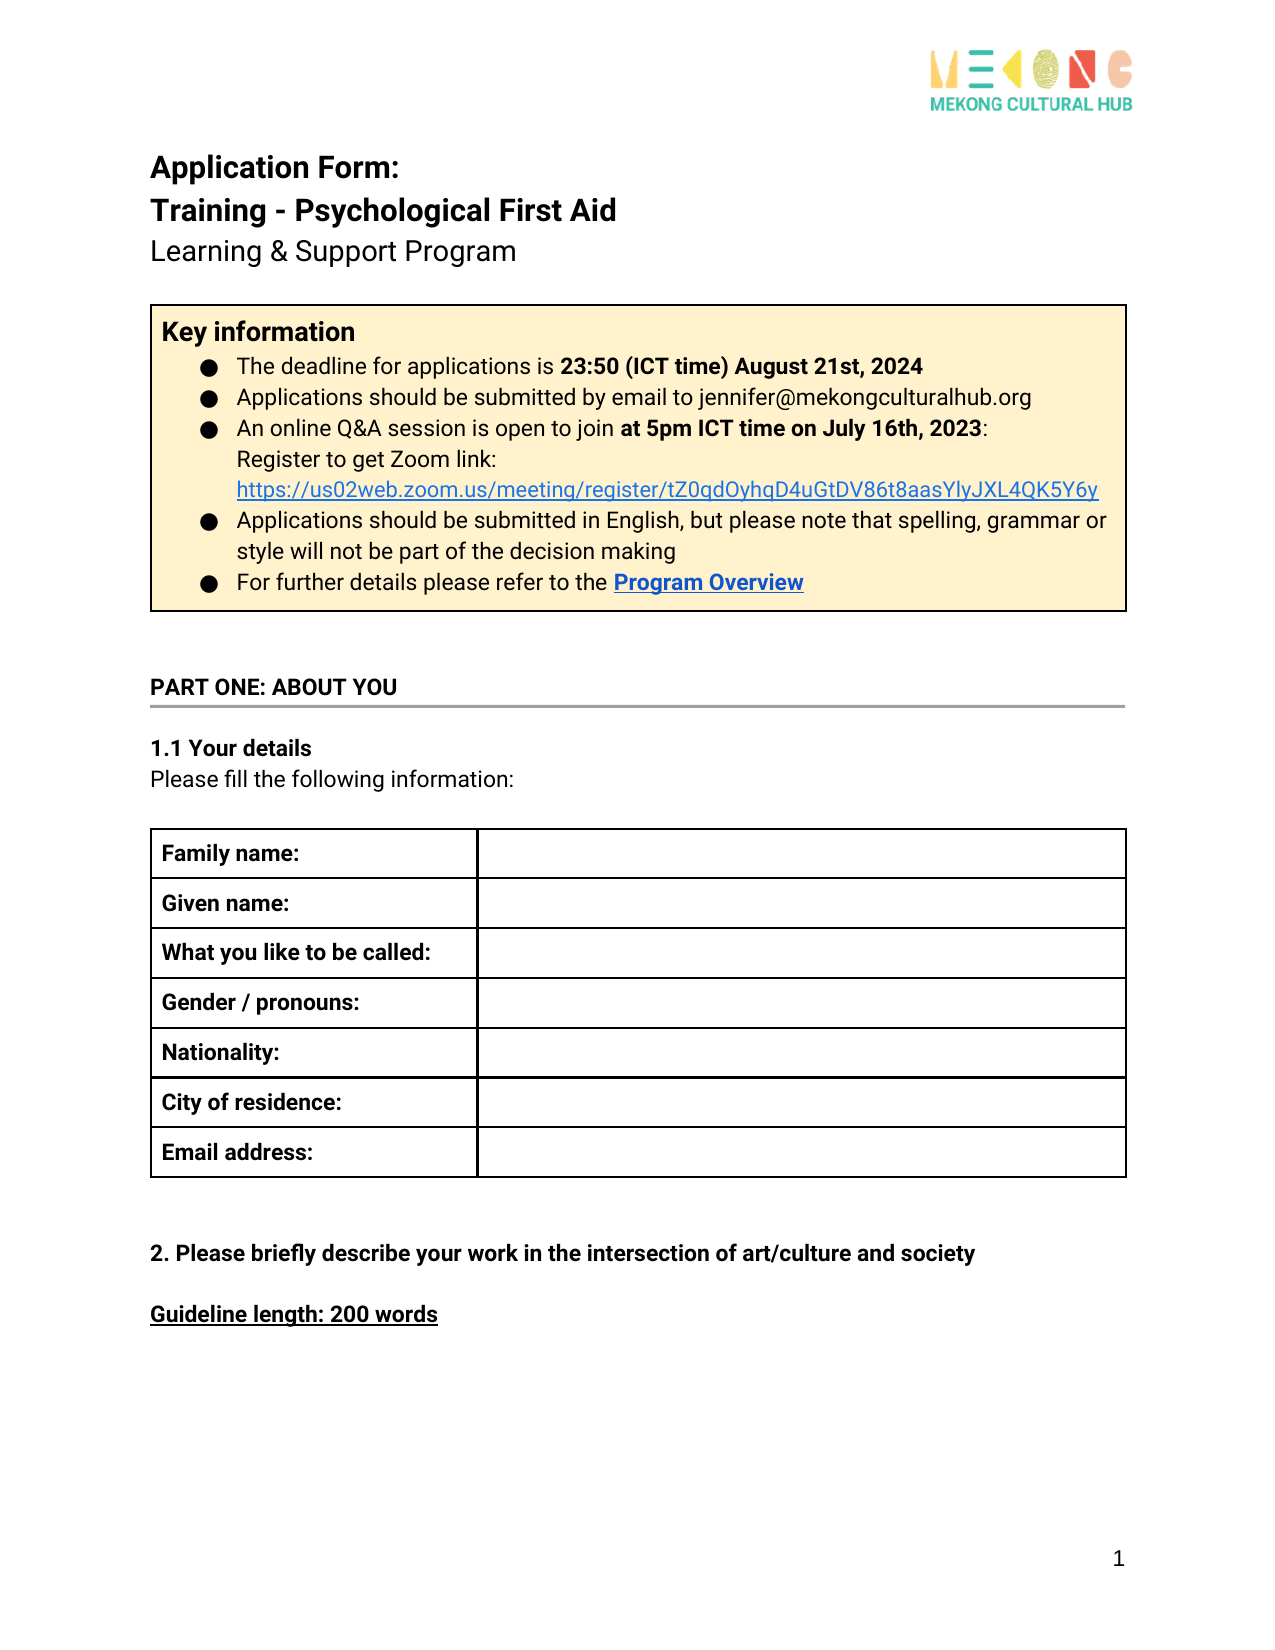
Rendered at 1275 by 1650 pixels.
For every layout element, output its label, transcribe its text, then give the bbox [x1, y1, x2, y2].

table_header Key information The deadline for applications is 23:50 (ICT time) August 21st, 2024 Applications should be submitted by email to jennifer@mekongculturalhub.org An online Q&A session is open to join at 5pm ICT time on July 16th, 2023: Register to get Zoom link: https://us02web.zoom.us/meeting/register/tZ0qdOyhqD4uGtDV86t8aasYlyJXL4QK5Y6y Applications should be submitted in English, but please note that spelling, grammar or style will not be part of the decision making For further details please refer to the Program Overview [152, 306, 1125, 610]
table_cell Email address: [152, 1128, 476, 1176]
text Training - Psychological First Aid [150, 192, 1125, 229]
picture [920, 43, 1140, 116]
table_cell [479, 929, 1125, 977]
table_cell [479, 879, 1125, 927]
table_cell What you like to be called: [152, 929, 476, 977]
table_header [479, 830, 1125, 877]
table_cell [479, 1128, 1125, 1176]
text PART ONE: ABOUT YOU [150, 674, 1125, 701]
table_cell Given name: [152, 879, 476, 927]
table_cell [479, 979, 1125, 1027]
text Learning & Support Program [150, 234, 1125, 268]
text Guideline length: 200 words [150, 1301, 1125, 1328]
text 2. Please briefly describe your work in the intersection of art/culture and society [150, 1240, 1125, 1267]
text Application Form: [150, 150, 1125, 187]
table_cell City of residence: [152, 1079, 476, 1126]
text Please fill the following information: [150, 766, 1125, 793]
table_cell Gender / pronouns: [152, 979, 476, 1027]
text 1.1 Your details [150, 735, 1125, 762]
table_header Family name: [152, 830, 476, 877]
table_cell Nationality: [152, 1029, 476, 1076]
table_cell [479, 1079, 1125, 1126]
table_cell [479, 1029, 1125, 1076]
